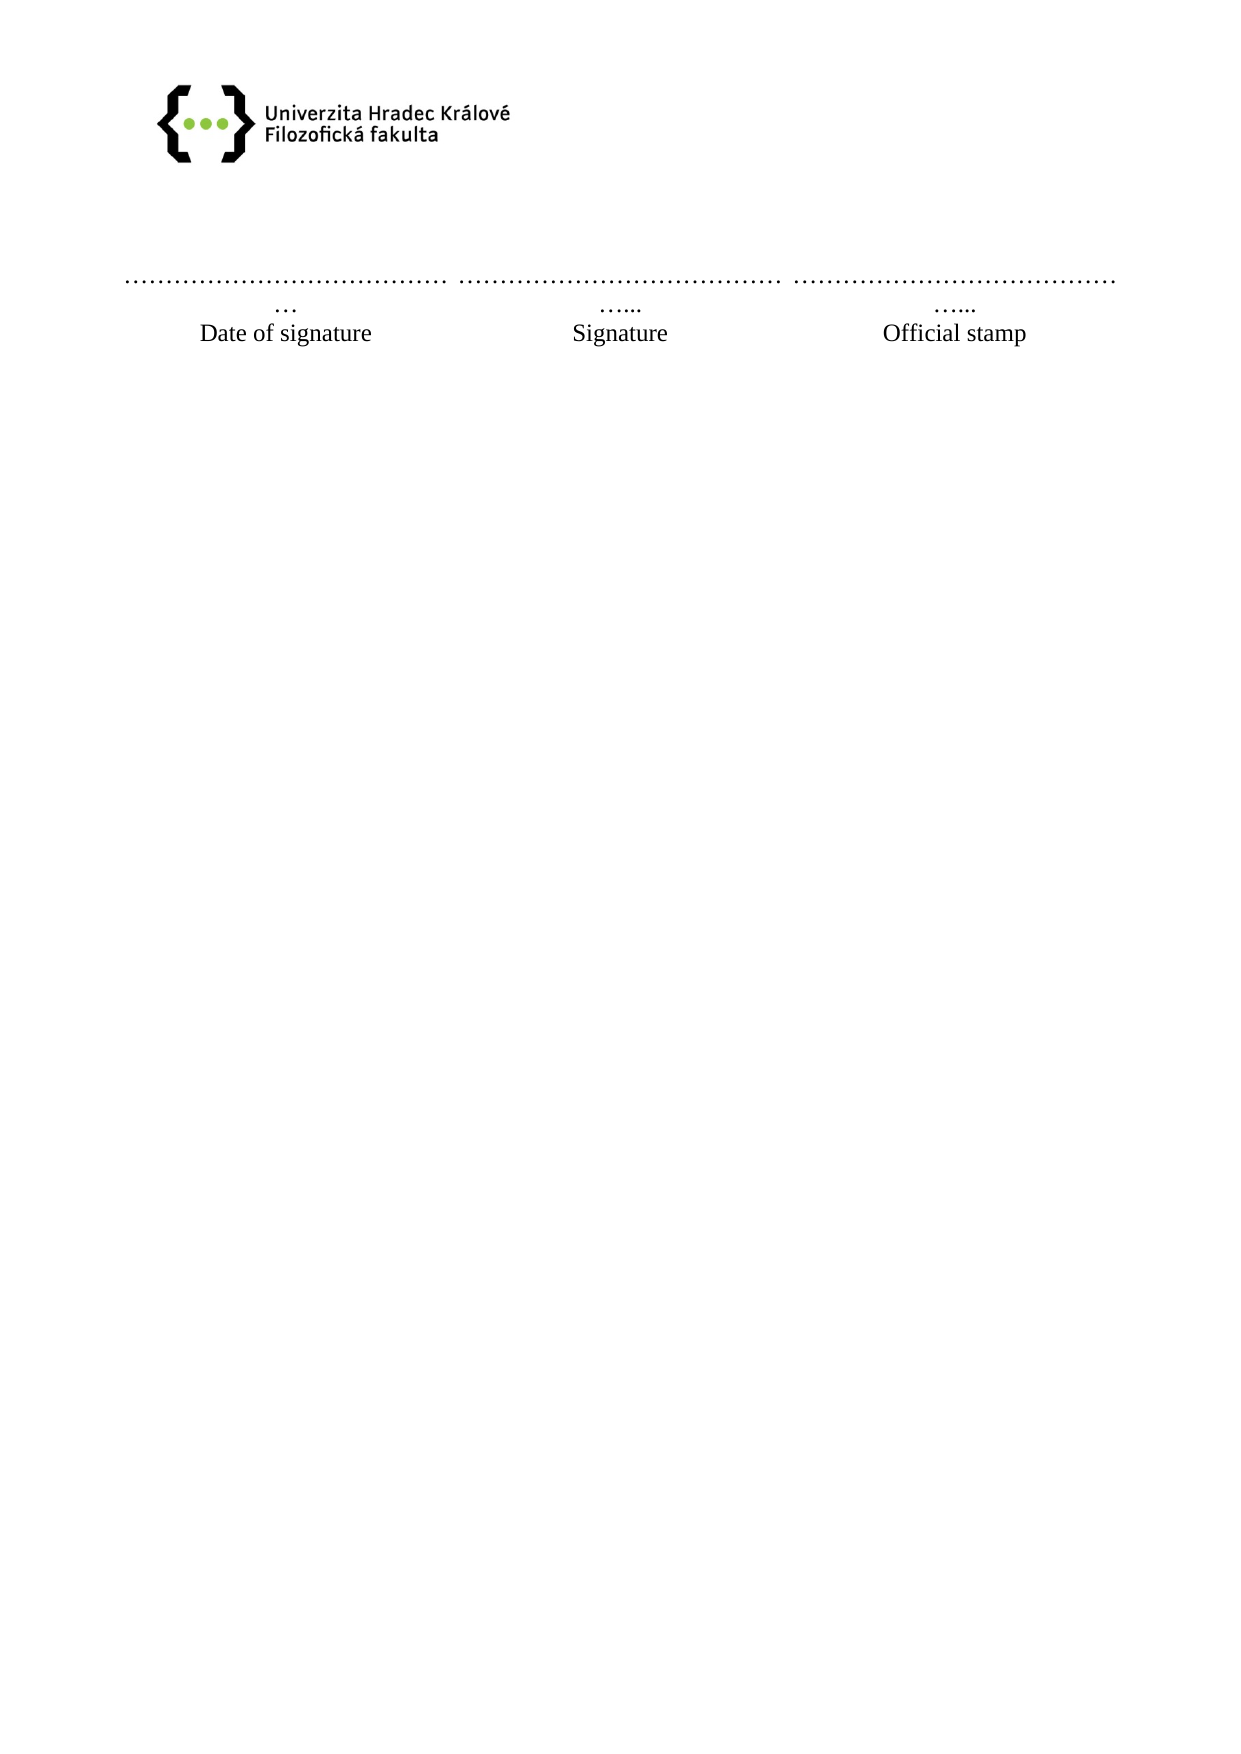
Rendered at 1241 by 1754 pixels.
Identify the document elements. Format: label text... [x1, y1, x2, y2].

table_header ……………………………………... Signature [453, 174, 787, 346]
table_header ……………………………………... Official stamp [787, 174, 1122, 346]
table_header …………………………………… Date of signature [118, 174, 453, 346]
picture [147, 73, 533, 174]
